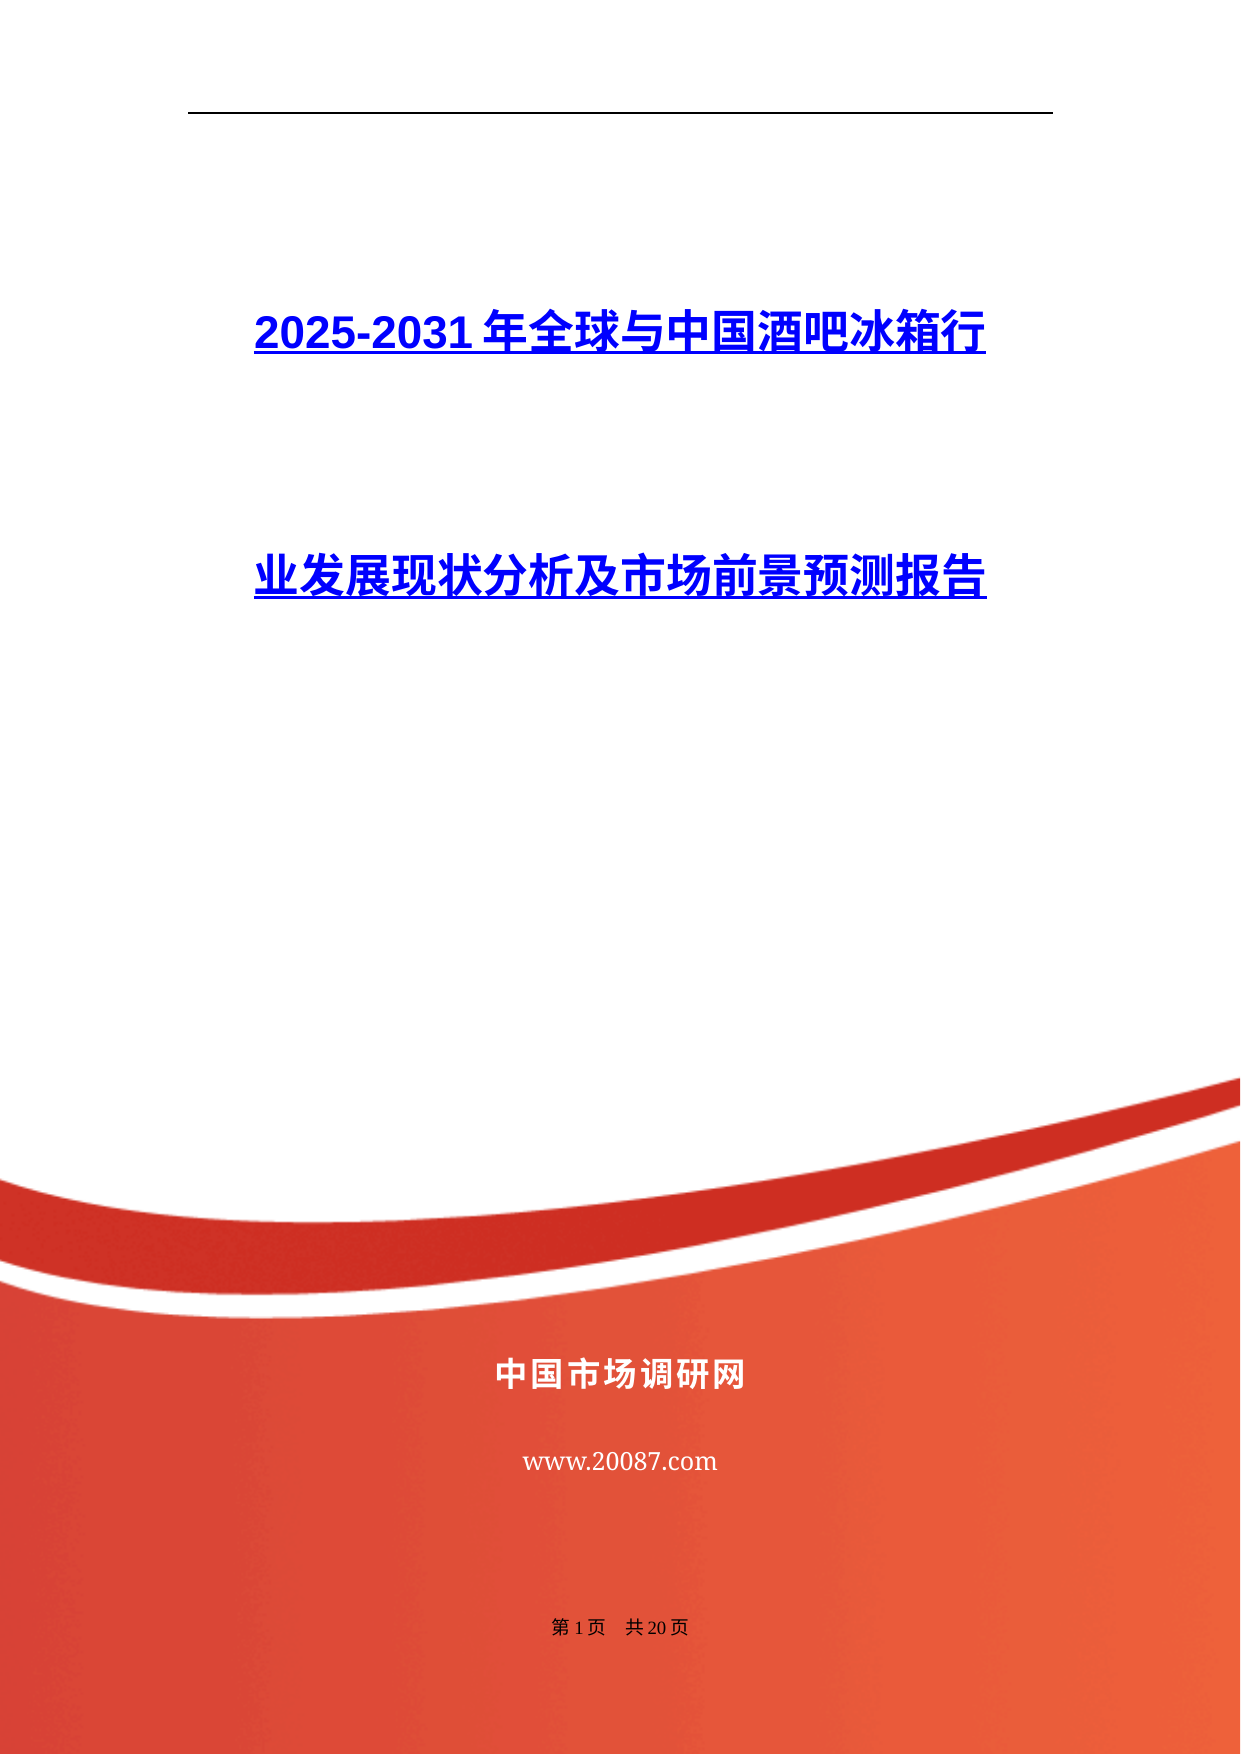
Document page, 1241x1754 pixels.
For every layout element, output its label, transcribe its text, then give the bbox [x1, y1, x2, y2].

table_header 2025-2031年全球与中国酒吧冰箱行业发展现状分析及市场前景预测报告 [188, 207, 1053, 773]
picture [0, 1006, 1241, 1754]
subtitle 中国市场调研网 [187, 1339, 1053, 1404]
text www.20087.com [187, 1428, 1053, 1493]
